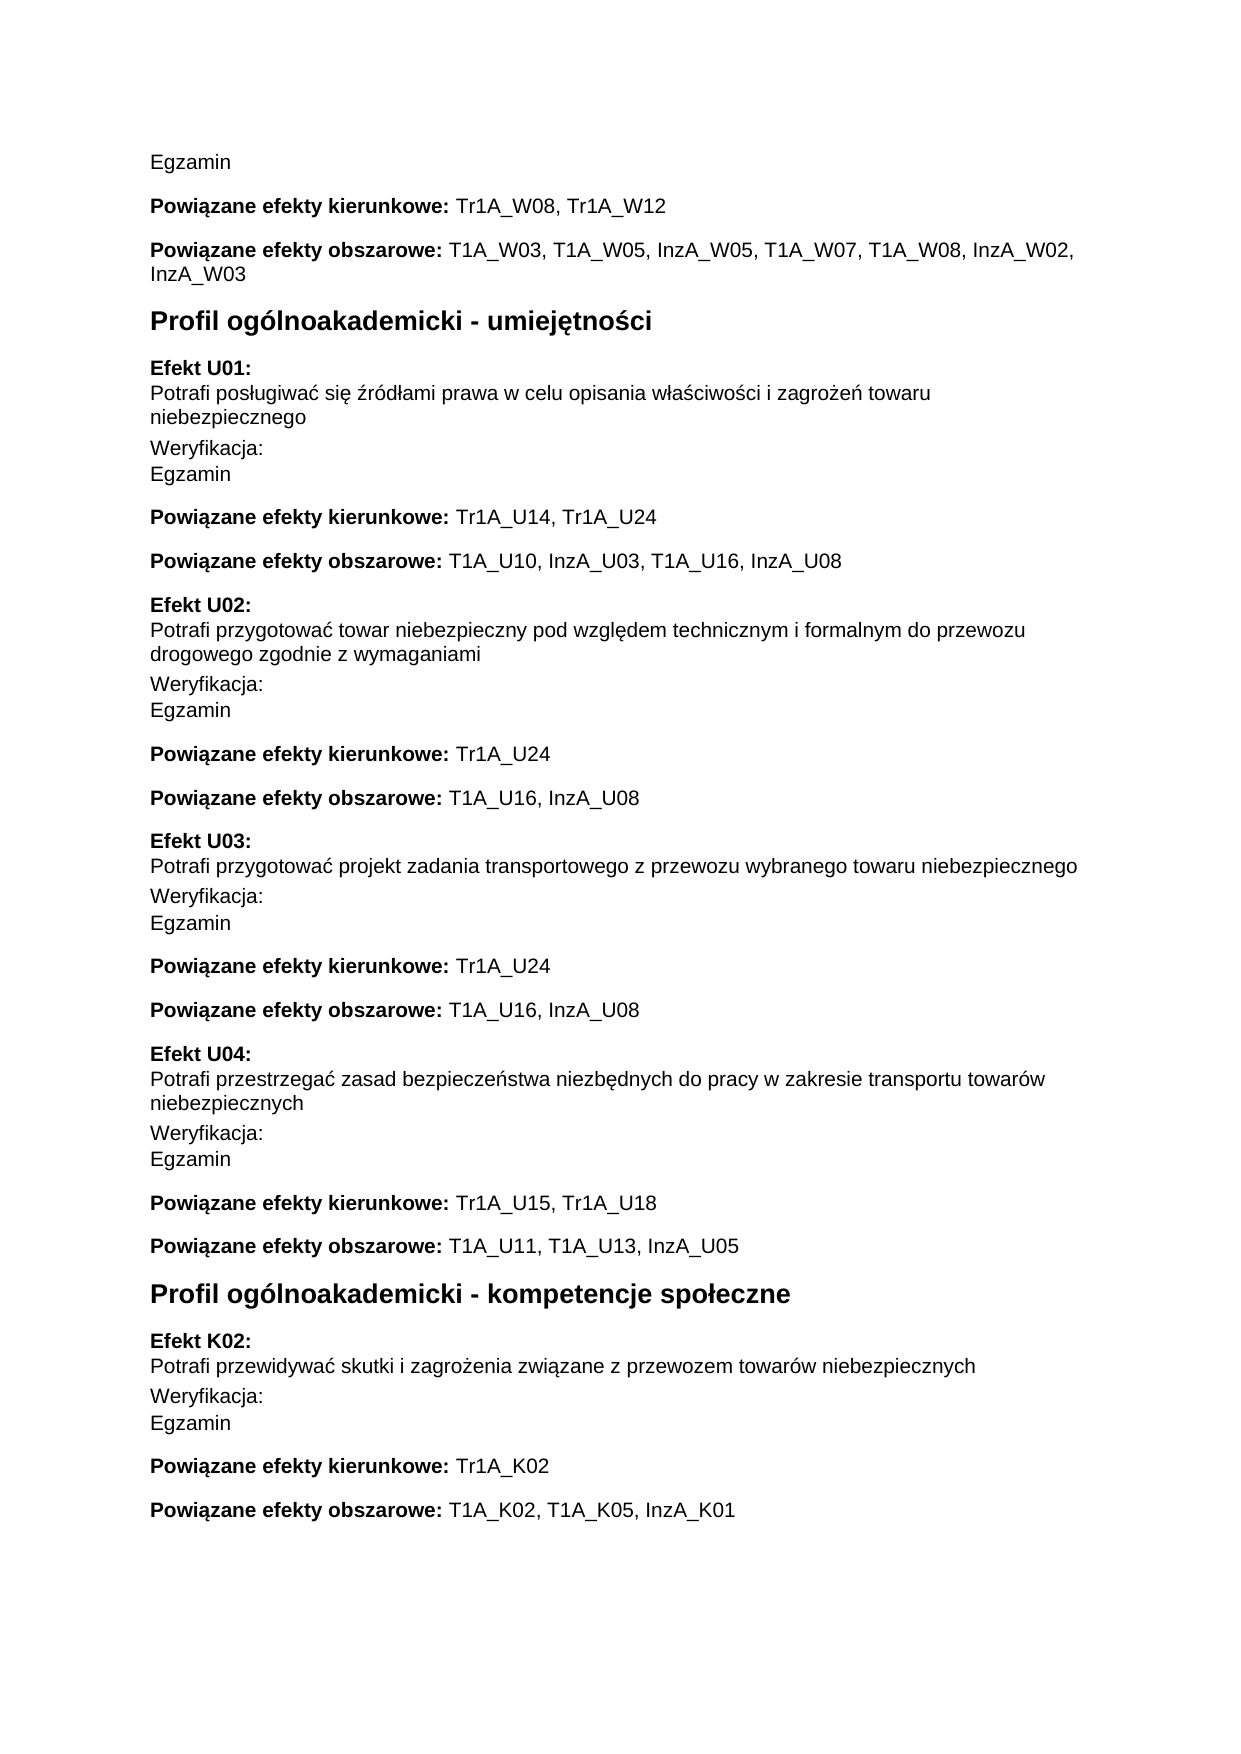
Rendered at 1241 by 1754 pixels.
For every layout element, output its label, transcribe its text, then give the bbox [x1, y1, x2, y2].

text Egzamin [150, 150, 1090, 174]
text Powiązane efekty obszarowe: T1A_U16, InzA_U08 [150, 998, 1090, 1022]
text Weryfikacja: [150, 1121, 1090, 1145]
text Potrafi przygotować projekt zadania transportowego z przewozu wybranego towaru niebezpiecznego [150, 854, 1090, 878]
text Powiązane efekty obszarowe: T1A_U11, T1A_U13, InzA_U05 [150, 1234, 1090, 1258]
text Powiązane efekty obszarowe: T1A_K02, T1A_K05, InzA_K01 [150, 1498, 1090, 1522]
text Egzamin [150, 910, 1090, 934]
text Egzamin [150, 461, 1090, 485]
text Powiązane efekty obszarowe: T1A_U16, InzA_U08 [150, 785, 1090, 809]
text Powiązane efekty kierunkowe: Tr1A_U14, Tr1A_U24 [150, 505, 1090, 529]
text Potrafi przestrzegać zasad bezpieczeństwa niezbędnych do pracy w zakresie transportu towarów niebezpiecznych [150, 1067, 1090, 1114]
text Powiązane efekty kierunkowe: Tr1A_U24 [150, 954, 1090, 978]
text Potrafi przewidywać skutki i zagrożenia związane z przewozem towarów niebezpiecznych [150, 1354, 1090, 1378]
text Weryfikacja: [150, 1384, 1090, 1408]
text Potrafi przygotować towar niebezpieczny pod względem technicznym i formalnym do przewozu drogowego zgodnie z wymaganiami [150, 618, 1090, 666]
subtitle Profil ogólnoakademicki - kompetencje społeczne [150, 1278, 1090, 1309]
text Egzamin [150, 698, 1090, 722]
text Efekt K02: [150, 1329, 1090, 1353]
text Potrafi posługiwać się źródłami prawa w celu opisania właściwości i zagrożeń towaru niebezpiecznego [150, 381, 1090, 429]
text Egzamin [150, 1410, 1090, 1434]
text Egzamin [150, 1147, 1090, 1171]
text Weryfikacja: [150, 672, 1090, 696]
text Powiązane efekty kierunkowe: Tr1A_U15, Tr1A_U18 [150, 1191, 1090, 1214]
text Efekt U01: [150, 356, 1090, 380]
text Efekt U03: [150, 829, 1090, 853]
text Weryfikacja: [150, 884, 1090, 908]
subtitle Profil ogólnoakademicki - umiejętności [150, 305, 1090, 336]
text Powiązane efekty obszarowe: T1A_U10, InzA_U03, T1A_U16, InzA_U08 [150, 549, 1090, 573]
text Powiązane efekty kierunkowe: Tr1A_U24 [150, 742, 1090, 766]
text Efekt U02: [150, 593, 1090, 617]
text Efekt U04: [150, 1042, 1090, 1066]
text Powiązane efekty obszarowe: T1A_W03, T1A_W05, InzA_W05, T1A_W07, T1A_W08, InzA_W02, InzA_W03 [150, 237, 1090, 285]
text Weryfikacja: [150, 435, 1090, 459]
text Powiązane efekty kierunkowe: Tr1A_W08, Tr1A_W12 [150, 194, 1090, 218]
text Powiązane efekty kierunkowe: Tr1A_K02 [150, 1454, 1090, 1478]
